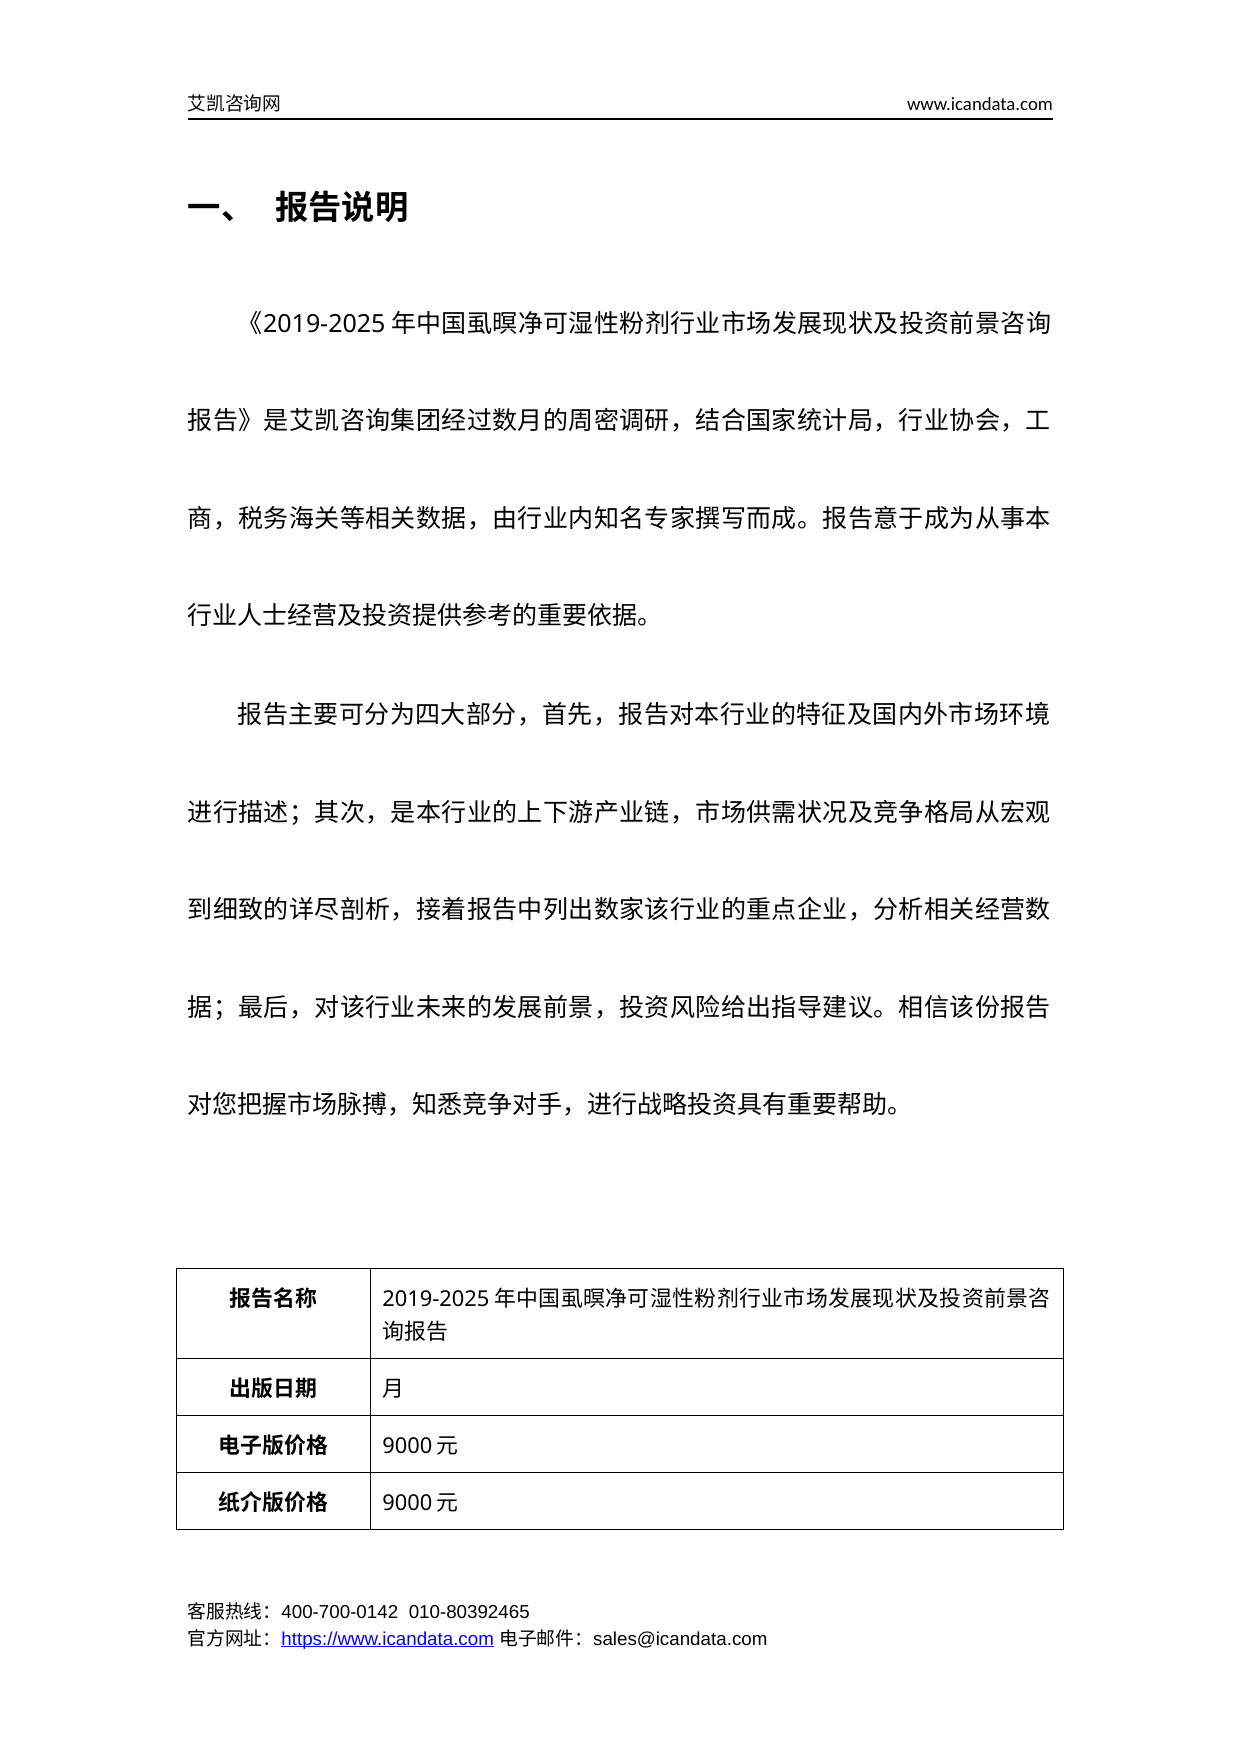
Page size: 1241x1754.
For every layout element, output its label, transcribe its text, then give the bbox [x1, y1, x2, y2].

table_cell 9000元 [371, 1473, 1063, 1529]
table_cell 9000元 [371, 1416, 1063, 1472]
table_cell 月 [371, 1359, 1063, 1415]
text 报告主要可分为四大部分，首先，报告对本行业的特征及国内外市场环境进行描述；其次，是本行业的上下游产业链，市场供需状况及竞争格局从宏观到细致的详尽剖析，接着报告中列出数家该行业的重点企业，分析相关经营数据；最后，对该行业未来的发展前景，投资风险给出指导建议。相信该份报告对您把握市场脉搏，知悉竞争对手，进行战略投资具有重要帮助。 [187, 681, 1053, 1136]
table_header 2019-2025年中国虱暝净可湿性粉剂行业市场发展现状及投资前景咨询报告 [371, 1269, 1063, 1358]
table_cell 纸介版价格 [177, 1473, 370, 1529]
table_header 报告名称 [177, 1269, 370, 1358]
table_cell 出版日期 [177, 1359, 370, 1415]
text 《2019-2025年中国虱暝净可湿性粉剂行业市场发展现状及投资前景咨询报告》是艾凯咨询集团经过数月的周密调研，结合国家统计局，行业协会，工商，税务海关等相关数据，由行业内知名专家撰写而成。报告意于成为从事本行业人士经营及投资提供参考的重要依据。 [187, 289, 1053, 646]
subtitle 报告说明 [187, 172, 1053, 237]
table_cell 电子版价格 [177, 1416, 370, 1472]
